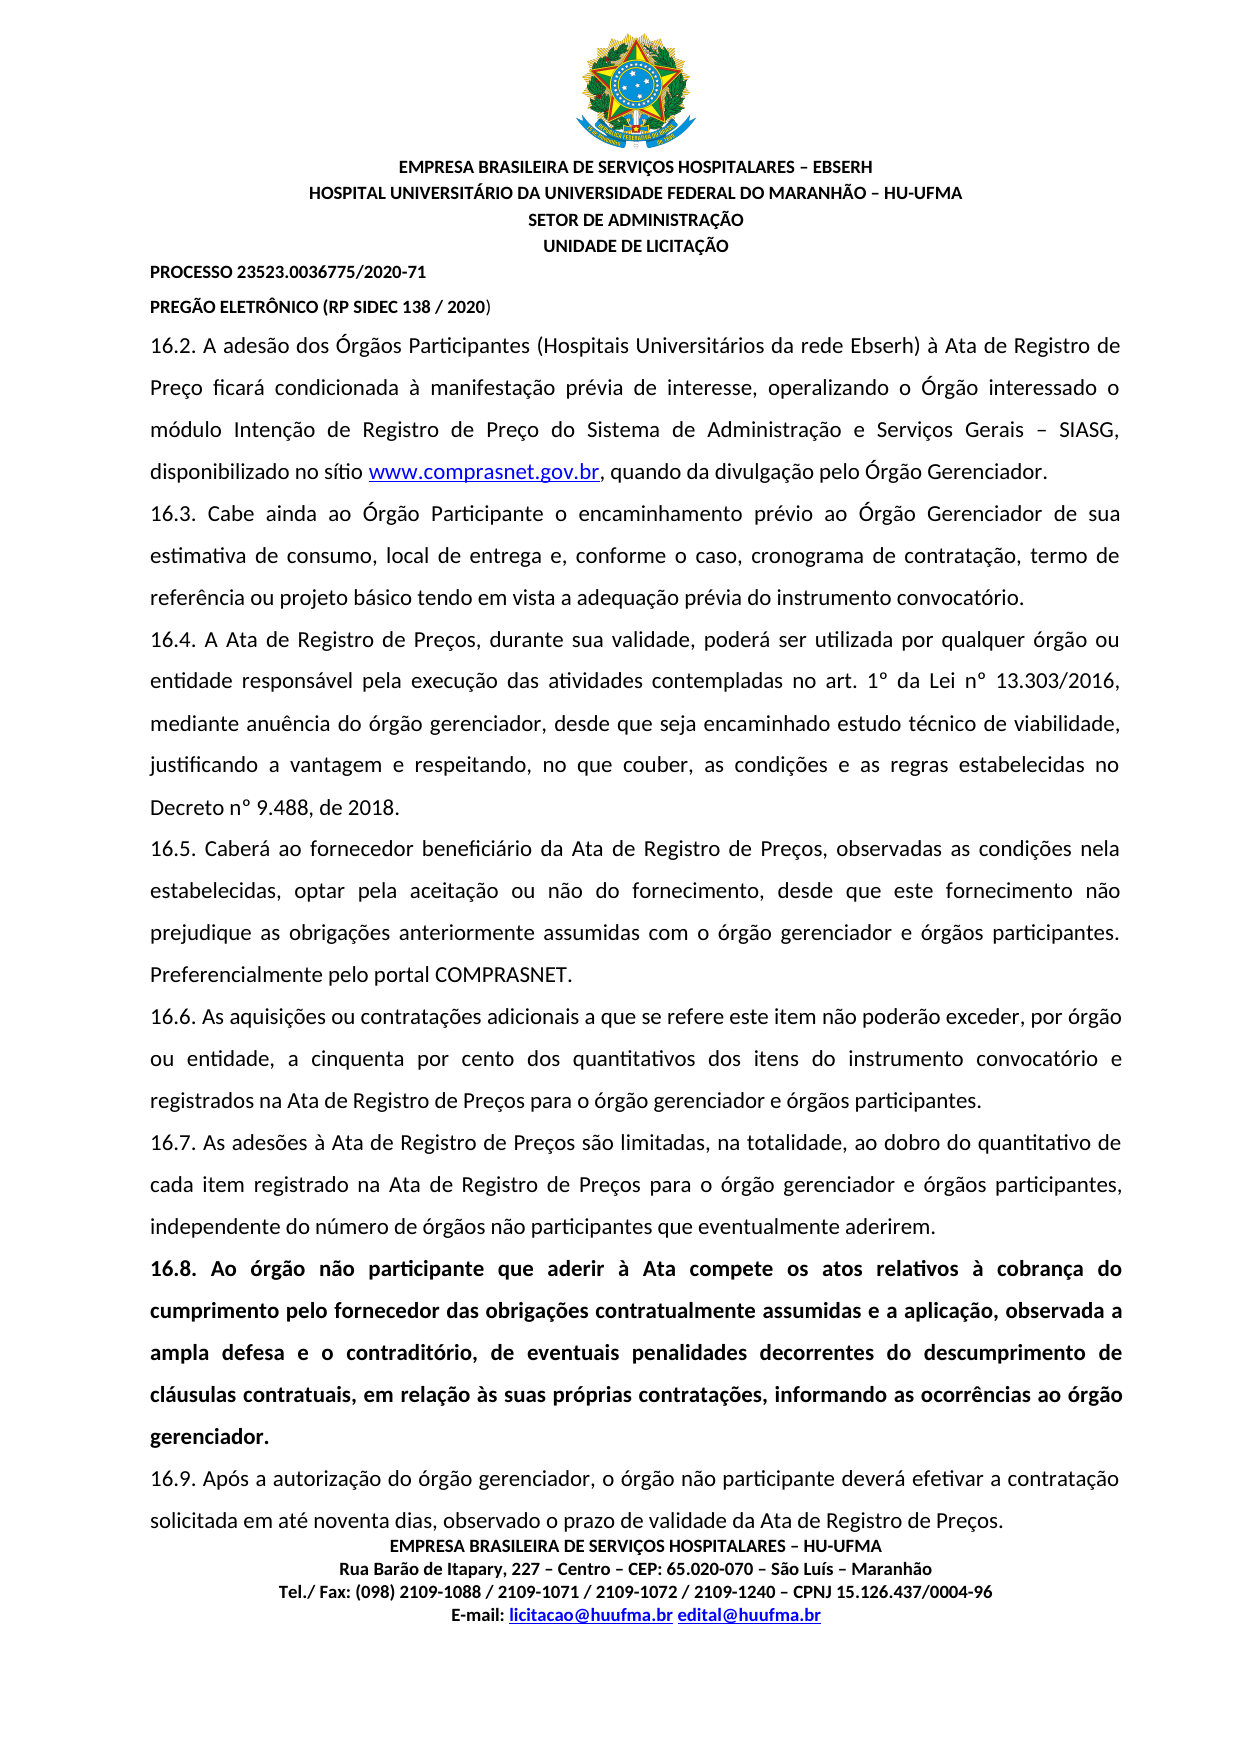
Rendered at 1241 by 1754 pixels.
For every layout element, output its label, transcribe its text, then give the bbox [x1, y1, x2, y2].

text 16.7. As adesões à Ata de Registro de Preços são limitadas, na totalidade, ao dobro do quantitativo de cada item registrado na Ata de Registro de Preços para o órgão gerenciador e órgãos participantes, independente do número de órgãos não participantes que eventualmente aderirem. [150, 1128, 1124, 1240]
text 16.3. Cabe ainda ao Órgão Participante o encaminhamento prévio ao Órgão Gerenciador de sua estimativa de consumo, local de entrega e, conforme o caso, cronograma de contratação, termo de referência ou projeto básico tendo em vista a adequação prévia do instrumento convocatório. [150, 499, 1122, 611]
picture [571, 30, 701, 152]
text 16.8. Ao órgão não participante que aderir à Ata compete os atos relativos à cobrança do cumprimento pelo fornecedor das obrigações contratualmente assumidas e a aplicação, observada a ampla defesa e o contraditório, de eventuais penalidades decorrentes do descumprimento de cláusulas contratuais, em relação às suas próprias contratações, informando as ocorrências ao órgão gerenciador. [150, 1254, 1124, 1450]
text 16.4. A Ata de Registro de Preços, durante sua validade, poderá ser utilizada por qualquer órgão ou entidade responsável pela execução das atividades contempladas no art. 1º da Lei nº 13.303/2016, mediante anuência do órgão gerenciador, desde que seja encaminhado estudo técnico de viabilidade, justificando a vantagem e respeitando, no que couber, as condições e as regras estabelecidas no Decreto nº 9.488, de 2018. [150, 625, 1122, 821]
text 16.9. Após a autorização do órgão gerenciador, o órgão não participante deverá efetivar a contratação solicitada em até noventa dias, observado o prazo de validade da Ata de Registro de Preços. [150, 1464, 1122, 1534]
text 16.2. A adesão dos Órgãos Participantes (Hospitais Universitários da rede Ebserh) à Ata de Registro de Preço ficará condicionada à manifestação prévia de interesse, operalizando o Órgão interessado o módulo Intenção de Registro de Preço do Sistema de Administração e Serviços Gerais – SIASG, disponibilizado no sítio www.comprasnet.gov.br, quando da divulgação pelo Órgão Gerenciador. [150, 331, 1122, 485]
text 16.6. As aquisições ou contratações adicionais a que se refere este item não poderão exceder, por órgão ou entidade, a cinquenta por cento dos quantitativos dos itens do instrumento convocatório e registrados na Ata de Registro de Preços para o órgão gerenciador e órgãos participantes. [150, 1002, 1124, 1114]
text 16.5. Caberá ao fornecedor beneficiário da Ata de Registro de Preços, observadas as condições nela estabelecidas, optar pela aceitação ou não do fornecimento, desde que este fornecimento não prejudique as obrigações anteriormente assumidas com o órgão gerenciador e órgãos participantes. Preferencialmente pelo portal COMPRASNET. [150, 834, 1122, 988]
